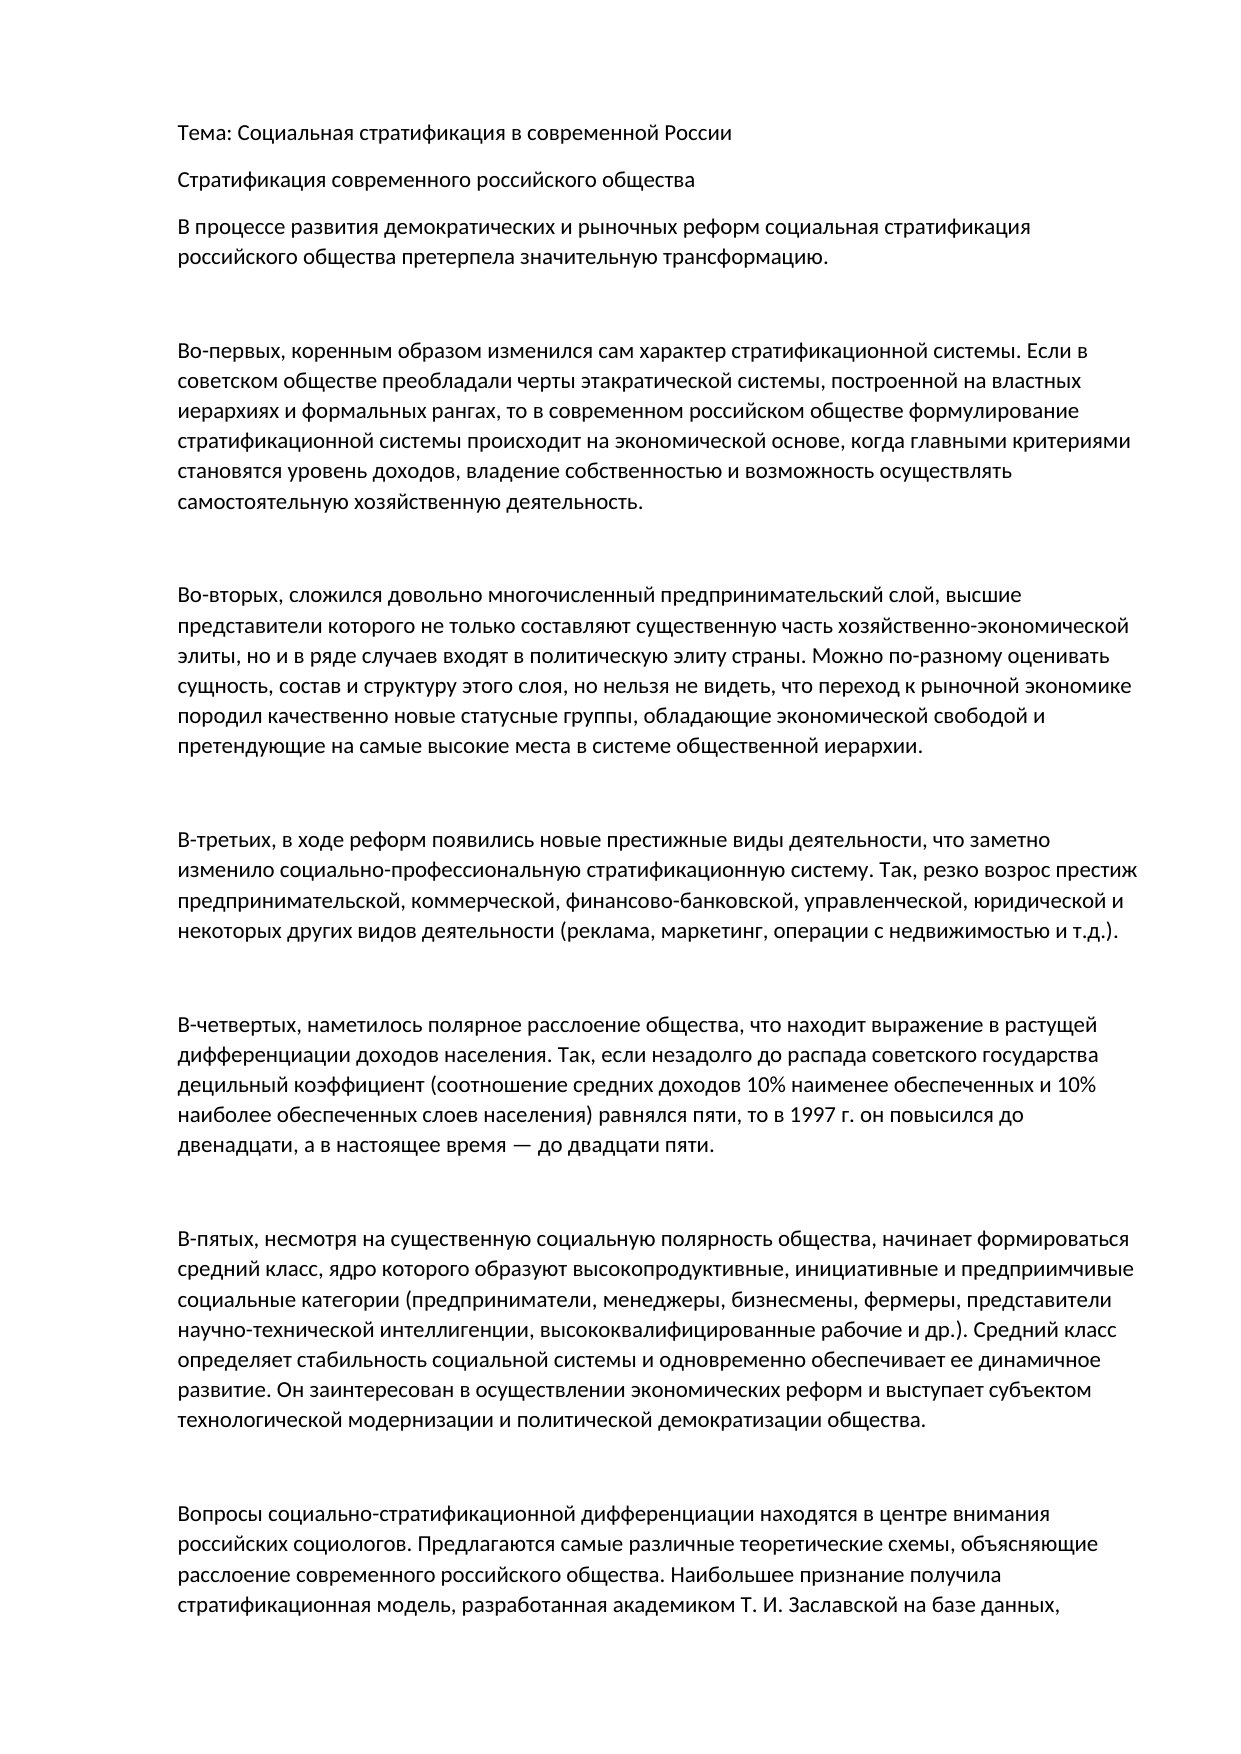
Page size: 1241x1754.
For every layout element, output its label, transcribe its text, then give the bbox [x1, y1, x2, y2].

text В-четвертых, наметилось полярное расслоение общества, что находит выражение в растущей дифференциации доходов населения. Так, если незадолго до распада советского государства децильный коэффициент (соотношение средних доходов 10% наименее обеспеченных и 10% наиболее обеспеченных слоев населения) равнялся пяти, то в 1997 г. он повысился до двенадцати, а в настоящее время — до двадцати пяти. [177, 1010, 1152, 1159]
text Во-первых, коренным образом изменился сам характер стратификационной системы. Если в советском обществе преобладали черты этакратической системы, построенной на властных иерархиях и формальных рангах, то в современном российском обществе формулирование стратификационной системы происходит на экономической основе, когда главными критериями становятся уровень доходов, владение собственностью и возможность осуществлять самостоятельную хозяйственную деятельность. [177, 336, 1152, 515]
text Стратификация современного российского общества [177, 165, 1152, 193]
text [177, 1499, 1152, 1618]
text Тема: Социальная стратификация в современной России [177, 118, 1152, 146]
text В-пятых, несмотря на существенную социальную полярность общества, начинает формироваться средний класс, ядро которого образуют высокопродуктивные, инициативные и предприимчивые социальные категории (предприниматели, менеджеры, бизнесмены, фермеры, представители научно-технической интеллигенции, высококвалифицированные рабочие и др.). Средний класс определяет стабильность социальной системы и одновременно обеспечивает ее динамичное развитие. Он заинтересован в осуществлении экономических реформ и выступает субъектом технологической модернизации и политической демократизации общества. [177, 1224, 1152, 1434]
text В процессе развития демократических и рыночных реформ социальная стратификация российского общества претерпела значительную трансформацию. [177, 212, 1152, 270]
text В-третьих, в ходе реформ появились новые престижные виды деятельности, что заметно изменило социально-профессиональную стратификационную систему. Так, резко возрос престиж предпринимательской, коммерческой, финансово-банковской, управленческой, юридической и некоторых других видов деятельности (реклама, маркетинг, операции с недвижимостью и т.д.). [177, 825, 1152, 944]
text Во-вторых, сложился довольно многочисленный предпринимательский слой, высшие представители которого не только составляют существенную часть хозяйственно-экономической элиты, но и в ряде случаев входят в политическую элиту страны. Можно по-разному оценивать сущность, состав и структуру этого слоя, но нельзя не видеть, что переход к рыночной экономике породил качественно новые статусные группы, обладающие экономической свободой и претендующие на самые высокие места в системе общественной иерархии. [177, 581, 1152, 760]
